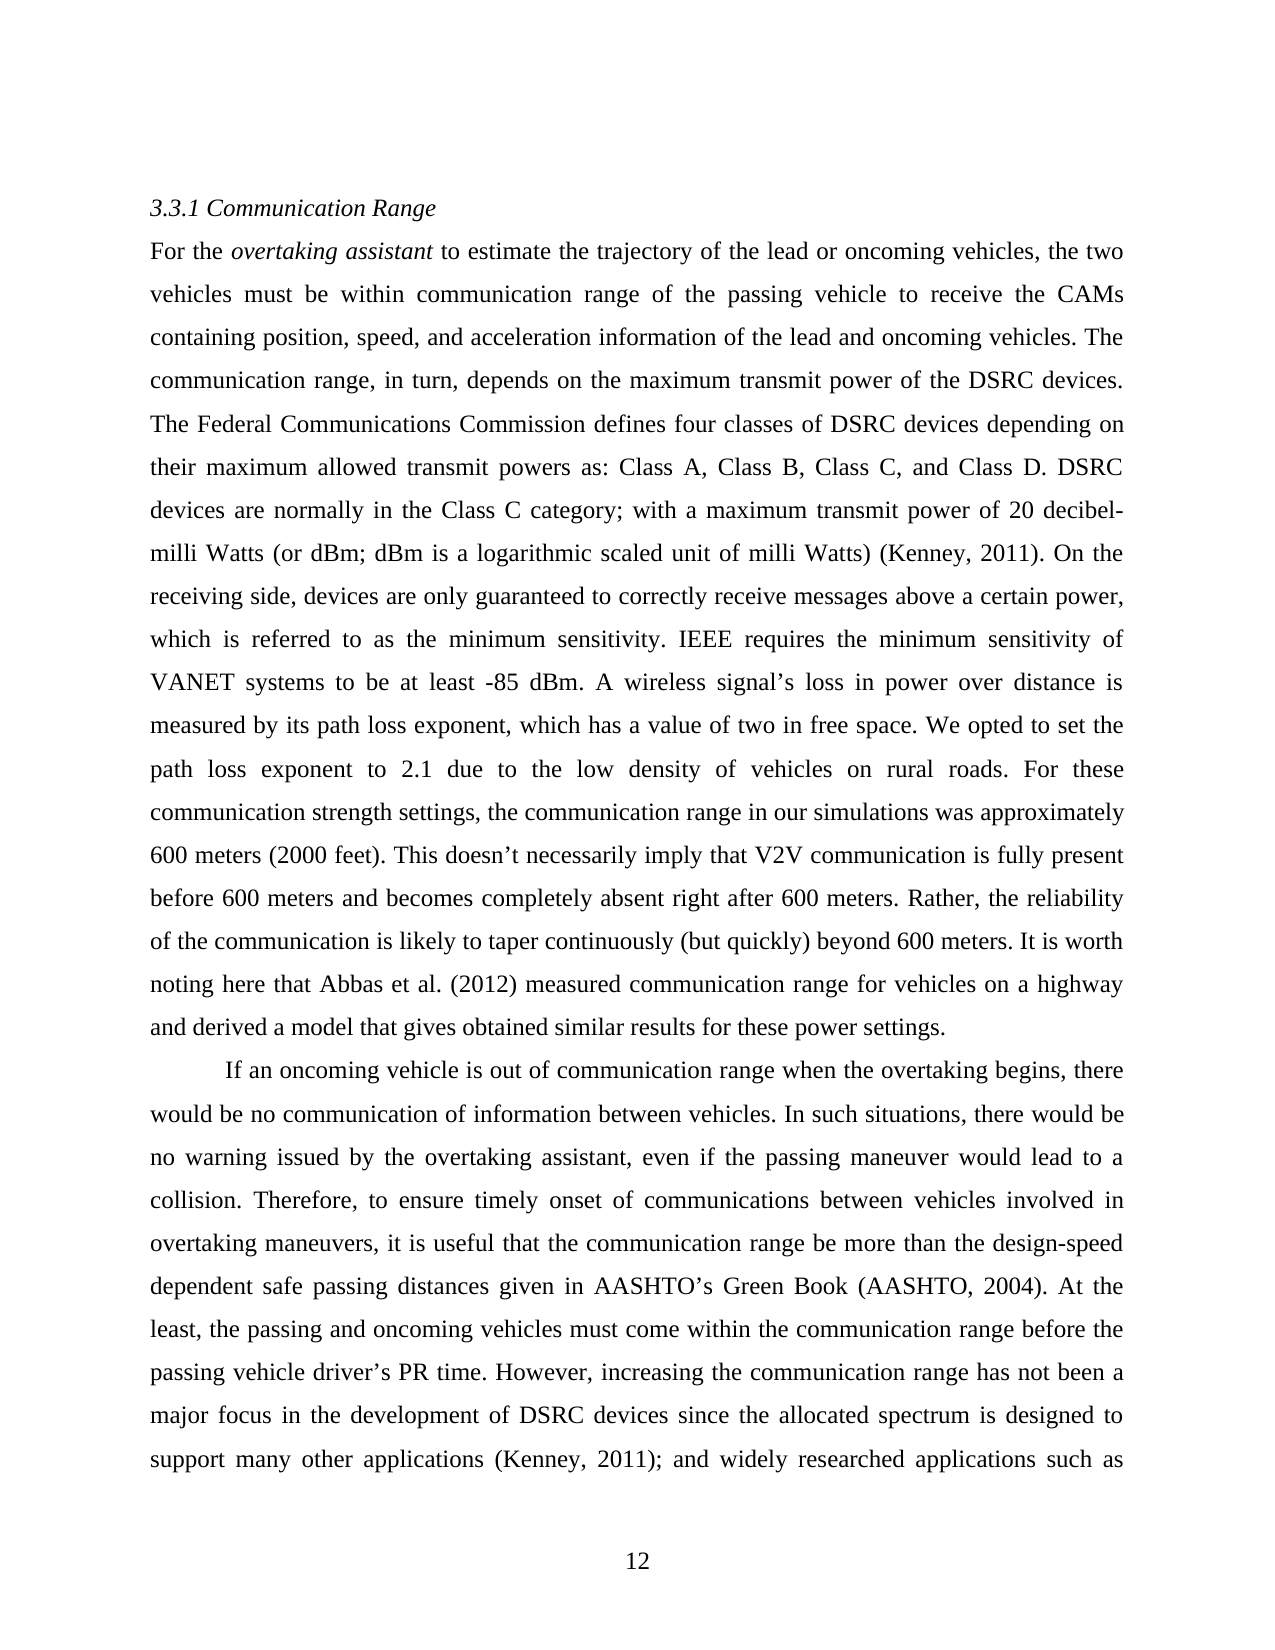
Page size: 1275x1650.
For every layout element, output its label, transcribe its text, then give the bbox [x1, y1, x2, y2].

text For the overtaking assistant to estimate the trajectory of the lead or oncoming vehicles, the two vehicles must be within communication range of the passing vehicle to receive the CAMs containing position, speed, and acceleration information of the lead and oncoming vehicles. The communication range, in turn, depends on the maximum transmit power of the DSRC devices. The Federal Communications Commission defines four classes of DSRC devices depending on their maximum allowed transmit powers as: Class A, Class B, Class C, and Class D. DSRC devices are normally in the Class C category; with a maximum transmit power of 20 decibel-milli Watts (or dBm; dBm is a logarithmic scaled unit of milli Watts) (Kenney, 2011). On the receiving side, devices are only guaranteed to correctly receive messages above a certain power, which is referred to as the minimum sensitivity. IEEE requires the minimum sensitivity of VANET systems to be at least -85 dBm. A wireless signal’s loss in power over distance is measured by its path loss exponent, which has a value of two in free space. We opted to set the path loss exponent to 2.1 due to the low density of vehicles on rural roads. For these communication strength settings, the communication range in our simulations was approximately 600 meters (2000 feet). This doesn’t necessarily imply that V2V communication is fully present before 600 meters and becomes completely absent right after 600 meters. Rather, the reliability of the communication is likely to taper continuously (but quickly) beyond 600 meters. It is worth noting here that Abbas et al. (2012) measured communication range for vehicles on a highway and derived a model that gives obtained similar results for these power settings. [150, 236, 1125, 1041]
text 3.3.1 Communication Range [150, 193, 1125, 222]
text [150, 1056, 1125, 1472]
